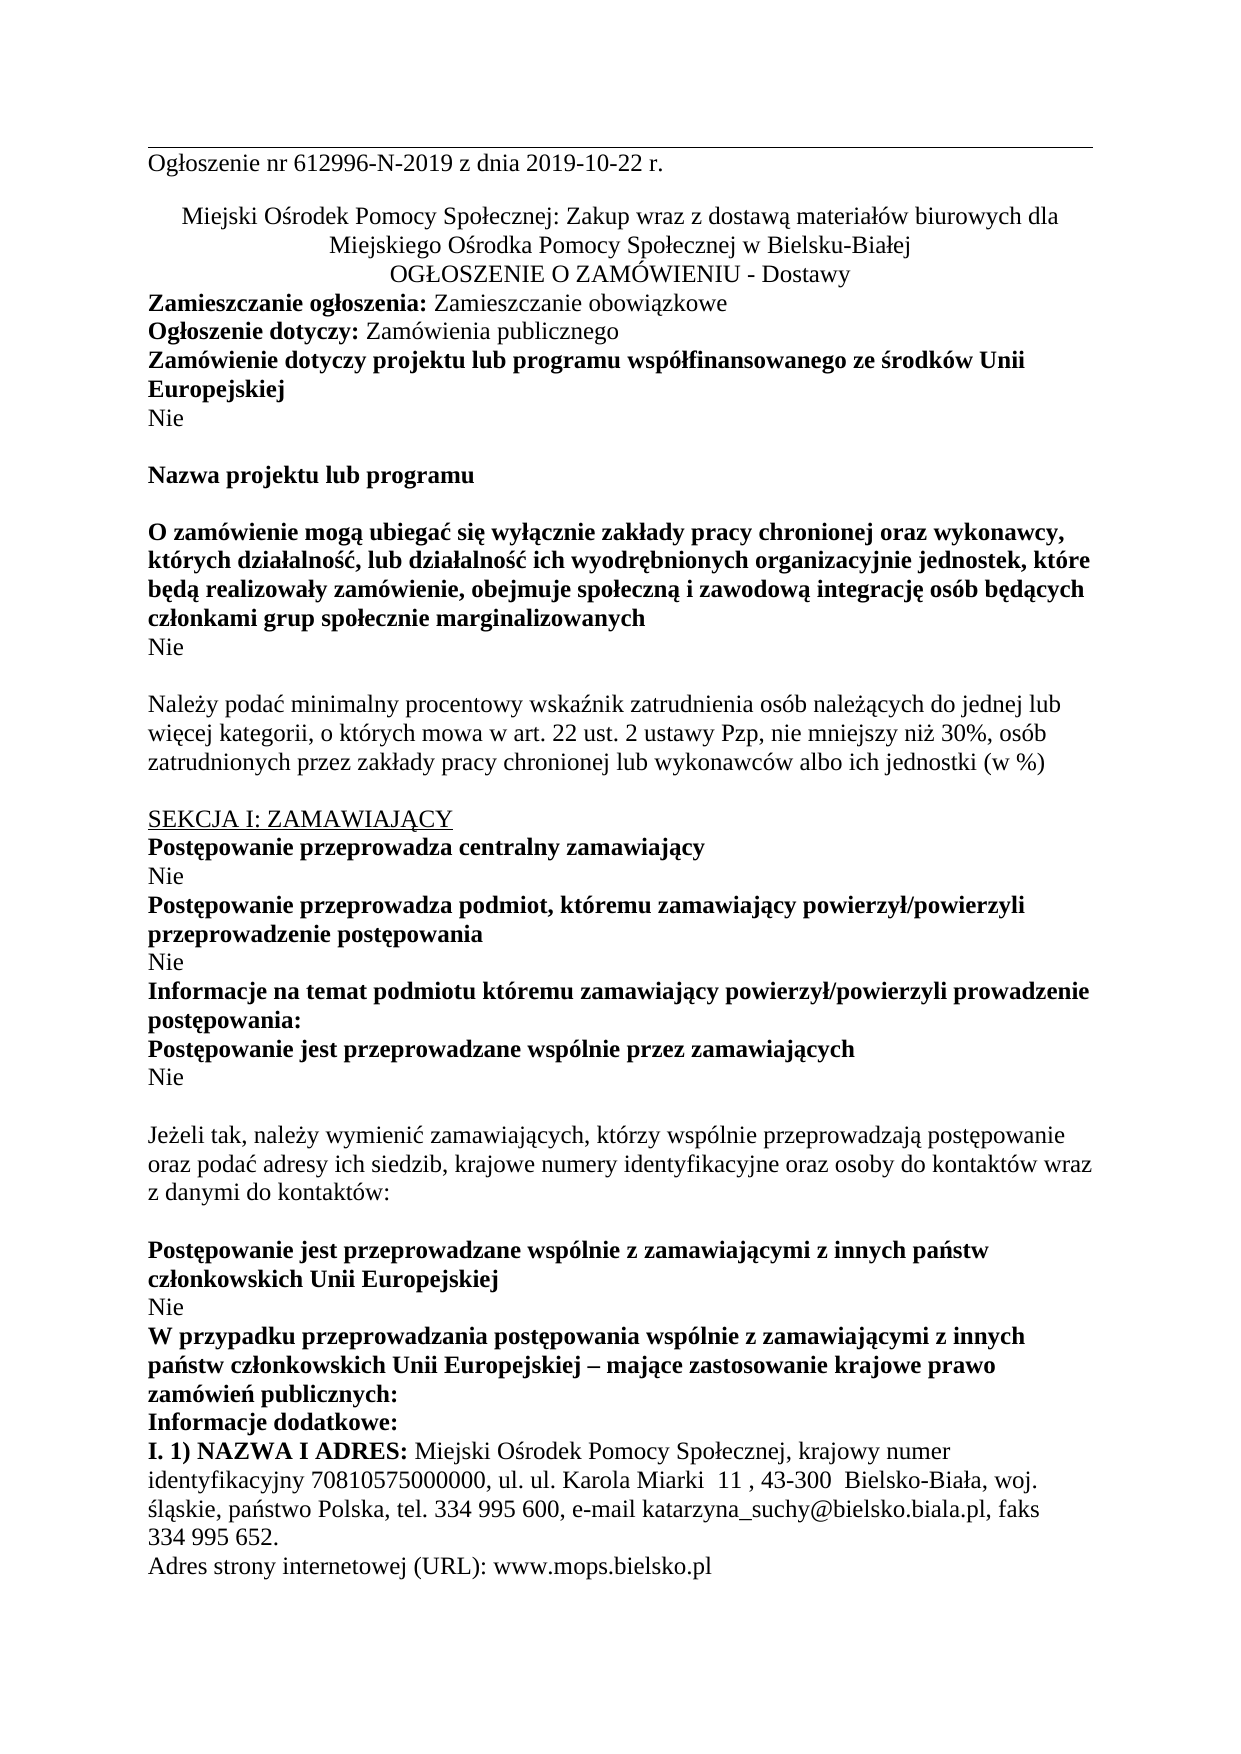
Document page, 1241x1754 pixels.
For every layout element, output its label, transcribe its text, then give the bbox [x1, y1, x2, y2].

text W przypadku przeprowadzania postępowania wspólnie z zamawiającymi z innych państw członkowskich Unii Europejskiej – mające zastosowanie krajowe prawo zamówień publicznych: Informacje dodatkowe: [148, 1321, 1093, 1436]
text Miejski Ośrodek Pomocy Społecznej: Zakup wraz z dostawą materiałów biurowych dla Miejskiego Ośrodka Pomocy Społecznej w Bielsku-Białej OGŁOSZENIE O ZAMÓWIENIU - Dostawy [148, 201, 1093, 288]
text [148, 1436, 1093, 1580]
text Nie [148, 947, 1093, 976]
text O zamówienie mogą ubiegać się wyłącznie zakłady pracy chronionej oraz wykonawcy, których działalność, lub działalność ich wyodrębnionych organizacyjnie jednostek, które będą realizowały zamówienie, obejmuje społeczną i zawodową integrację osób będących członkami grup społecznie marginalizowanych [148, 517, 1093, 632]
text Zamówienie dotyczy projektu lub programu współfinansowanego ze środków Unii Europejskiej [148, 345, 1093, 403]
text Informacje na temat podmiotu któremu zamawiający powierzył/powierzyli prowadzenie postępowania: Postępowanie jest przeprowadzane wspólnie przez zamawiających [148, 976, 1093, 1062]
text Nie [148, 403, 1093, 431]
text Zamieszczanie ogłoszenia: Zamieszczanie obowiązkowe [148, 288, 1093, 316]
text SEKCJA I: ZAMAWIAJĄCY [148, 804, 1093, 832]
text Nie [148, 1062, 1093, 1091]
text Jeżeli tak, należy wymienić zamawiających, którzy wspólnie przeprowadzają postępowanie oraz podać adresy ich siedzib, krajowe numery identyfikacyjne oraz osoby do kontaktów wraz z danymi do kontaktów: Postępowanie jest przeprowadzane wspólnie z zamawiającymi z innych państw członkowskich Unii Europejskiej [148, 1091, 1093, 1292]
text Należy podać minimalny procentowy wskaźnik zatrudnienia osób należących do jednej lub więcej kategorii, o których mowa w art. 22 ust. 2 ustawy Pzp, nie mniejszy niż 30%, osób zatrudnionych przez zakłady pracy chronionej lub wykonawców albo ich jednostki (w %) [148, 661, 1093, 804]
text Ogłoszenie dotyczy: Zamówienia publicznego [148, 316, 1093, 345]
text Nie [148, 1292, 1093, 1321]
text Postępowanie przeprowadza centralny zamawiający [148, 832, 1093, 861]
text Ogłoszenie nr 612996-N-2019 z dnia 2019-10-22 r. [148, 148, 1093, 176]
text Nazwa projektu lub programu [148, 431, 1093, 517]
text Postępowanie przeprowadza podmiot, któremu zamawiający powierzył/powierzyli przeprowadzenie postępowania [148, 890, 1093, 947]
text Nie [148, 861, 1093, 890]
text Nie [148, 632, 1093, 661]
